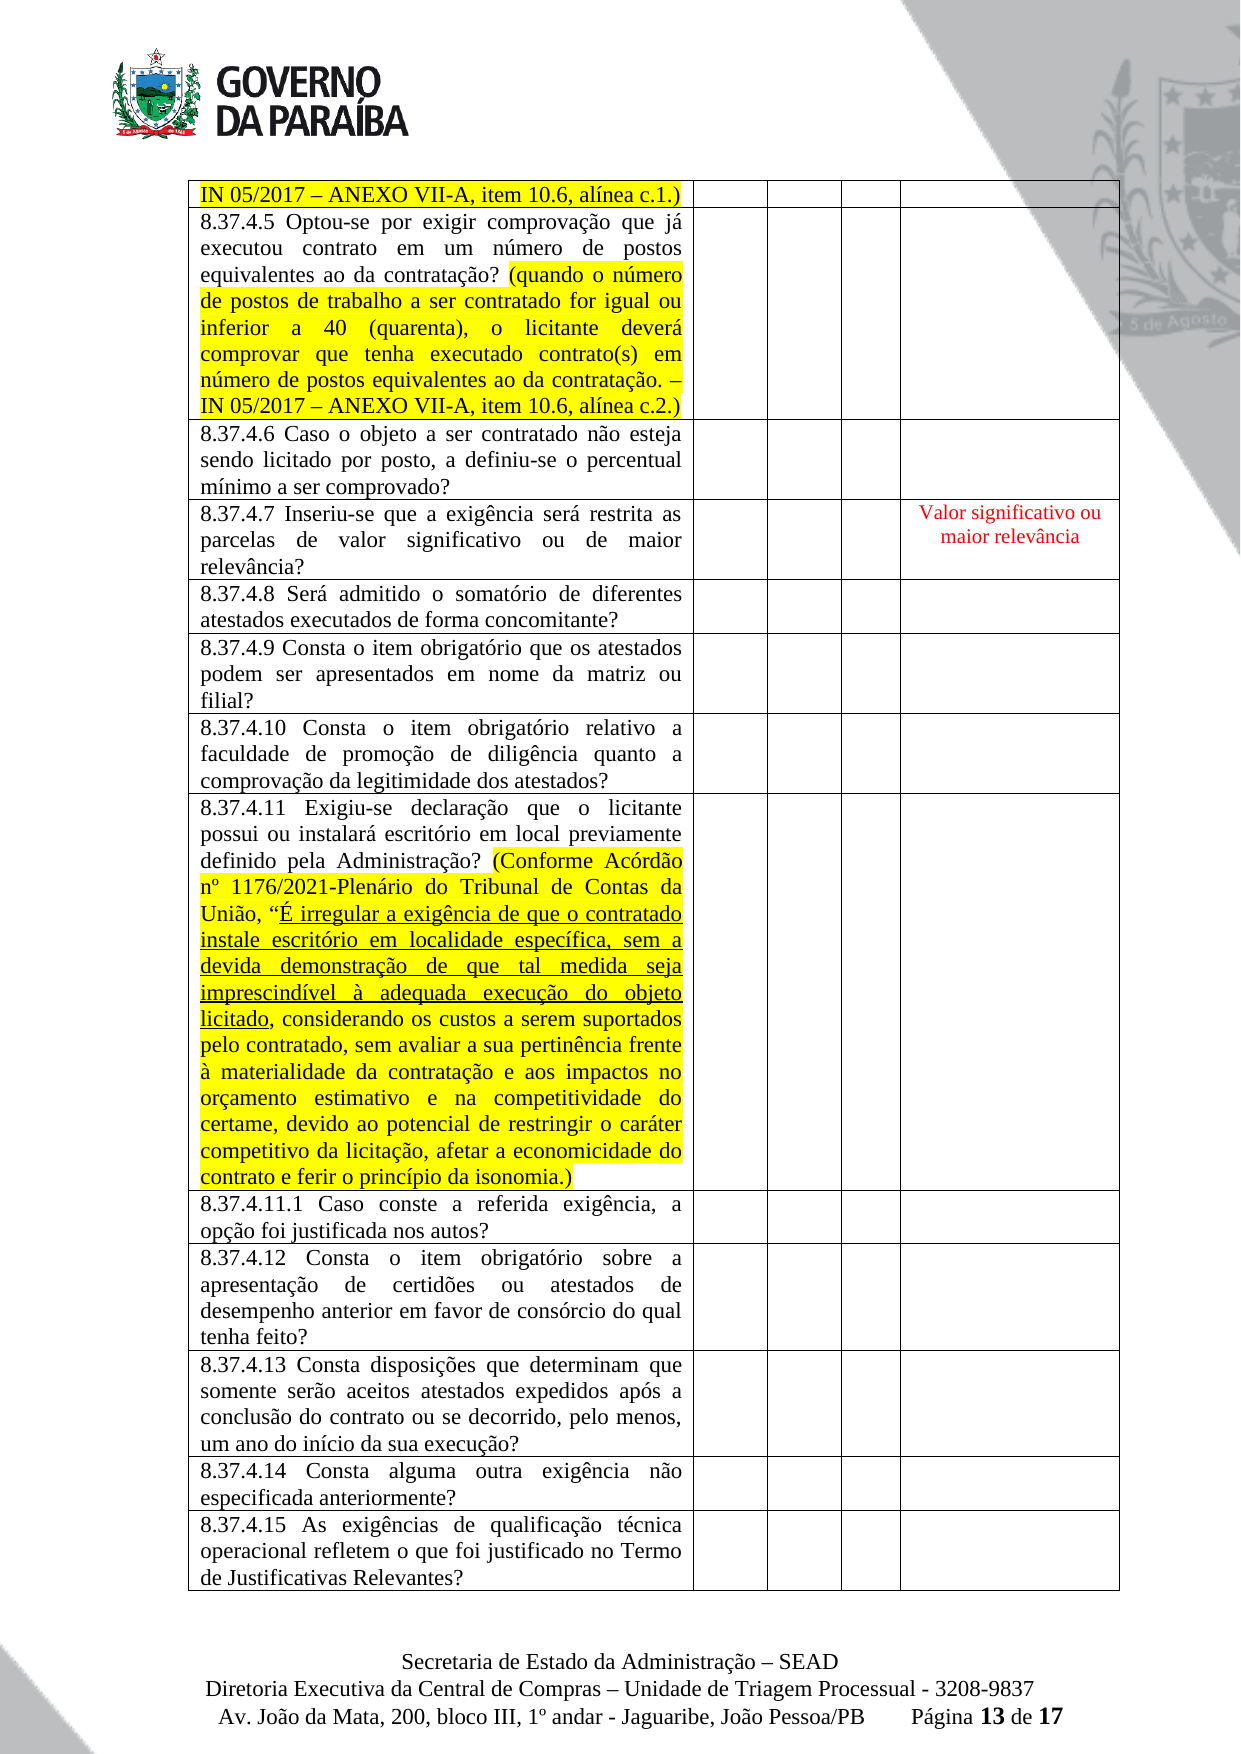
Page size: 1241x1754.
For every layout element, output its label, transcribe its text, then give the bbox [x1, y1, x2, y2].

table_cell 8.37.4.14 Consta alguma outra exigência não especificada anteriormente? [189, 1457, 693, 1510]
table_cell [901, 1191, 1119, 1243]
table_cell [768, 794, 841, 1189]
table_cell [694, 208, 767, 419]
picture [878, 0, 1241, 613]
table_cell [842, 1351, 900, 1456]
table_cell [768, 181, 841, 207]
table_cell [901, 420, 1119, 499]
table_cell [694, 1244, 767, 1350]
table_cell [694, 580, 767, 633]
table_cell [901, 580, 1119, 633]
table_cell [768, 580, 841, 633]
table_cell [768, 1457, 841, 1510]
table_cell [694, 1457, 767, 1510]
table_cell 8.37.4.11.1 Caso conste a referida exigência, a opção foi justificada nos autos? [189, 1191, 693, 1243]
table_cell [842, 420, 900, 499]
table_cell [842, 500, 900, 579]
table_cell [694, 714, 767, 793]
table_cell [694, 1351, 767, 1456]
table_cell [842, 1511, 900, 1590]
table_cell [694, 634, 767, 713]
table_cell [901, 794, 1119, 1189]
table_cell [842, 1244, 900, 1350]
table_cell [694, 1511, 767, 1590]
table_cell [768, 1511, 841, 1590]
table_cell 8.37.4.11 Exigiu-se declaração que o licitante possui ou instalará escritório em local previamente definido pela Administração? (Conforme Acórdão nº 1176/2021-Plenário do Tribunal de Contas da União, “É irregular a exigência de que o contratado instale escritório em localidade específica, sem a devida demonstração de que tal medida seja imprescindível à adequada execução do objeto licitado, considerando os custos a serem suportados pelo contratado, sem avaliar a sua pertinência frente à materialidade da contratação e aos impactos no orçamento estimativo e na competitividade do certame, devido ao potencial de restringir o caráter competitivo da licitação, afetar a economicidade do contrato e ferir o princípio da isonomia.) [189, 794, 693, 1189]
table_cell [901, 181, 1119, 207]
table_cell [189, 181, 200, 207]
table_cell [694, 181, 767, 207]
table_cell [901, 1457, 1119, 1510]
table_cell [694, 500, 767, 579]
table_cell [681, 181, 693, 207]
table_cell 8.37.4.9 Consta o item obrigatório que os atestados podem ser apresentados em nome da matriz ou filial? [189, 634, 693, 713]
table_cell [842, 1191, 900, 1243]
table_cell [768, 500, 841, 579]
picture [105, 43, 412, 144]
table_cell [901, 634, 1119, 713]
table_cell 8.37.4.13 Consta disposições que determinam que somente serão aceitos atestados expedidos após a conclusão do contrato ou se decorrido, pelo menos, um ano do início da sua execução? [189, 1351, 693, 1456]
table_cell [901, 1244, 1119, 1350]
table_cell [901, 714, 1119, 793]
table_cell [842, 714, 900, 793]
table_cell 8.37.4.7 Inseriu-se que a exigência será restrita as parcelas de valor significativo ou de maior relevância? [189, 500, 693, 579]
table_cell [842, 794, 900, 1189]
table_cell 8.37.4.5 Optou-se por exigir comprovação que já executou contrato em um número de postos equivalentes ao da contratação? (quando o número de postos de trabalho a ser contratado for igual ou inferior a 40 (quarenta), o licitante deverá comprovar que tenha executado contrato(s) em número de postos equivalentes ao da contratação. – IN 05/2017 – ANEXO VII-A, item 10.6, alínea c.2.) [189, 208, 693, 419]
table_cell [768, 1244, 841, 1350]
table_cell 8.37.4.15 As exigências de qualificação técnica operacional refletem o que foi justificado no Termo de Justificativas Relevantes? [189, 1511, 693, 1590]
table_cell 8.37.4.8 Será admitido o somatório de diferentes atestados executados de forma concomitante? [189, 580, 693, 633]
table_cell [694, 1191, 767, 1243]
table_cell [842, 634, 900, 713]
table_cell [842, 208, 900, 419]
table_cell [901, 1351, 1119, 1456]
table_cell [768, 634, 841, 713]
table_cell [901, 1511, 1119, 1590]
table_cell 8.37.4.12 Consta o item obrigatório sobre a apresentação de certidões ou atestados de desempenho anterior em favor de consórcio do qual tenha feito? [189, 1244, 693, 1350]
table_cell [768, 1191, 841, 1243]
table_cell 8.37.4.6 Caso o objeto a ser contratado não esteja sendo licitado por posto, a definiu-se o percentual mínimo a ser comprovado? [189, 420, 693, 499]
table_cell [768, 208, 841, 419]
table_cell [768, 420, 841, 499]
table_cell [842, 1457, 900, 1510]
table_cell [901, 208, 1119, 419]
table_cell [694, 420, 767, 499]
table_cell [768, 714, 841, 793]
table_cell [768, 1351, 841, 1456]
table_cell [694, 794, 767, 1189]
table_cell Valor significativo ou maior relevância [901, 500, 1119, 579]
table_cell 8.37.4.10 Consta o item obrigatório relativo a faculdade de promoção de diligência quanto a comprovação da legitimidade dos atestados? [189, 714, 693, 793]
table_cell [842, 580, 900, 633]
table_cell [842, 181, 900, 207]
